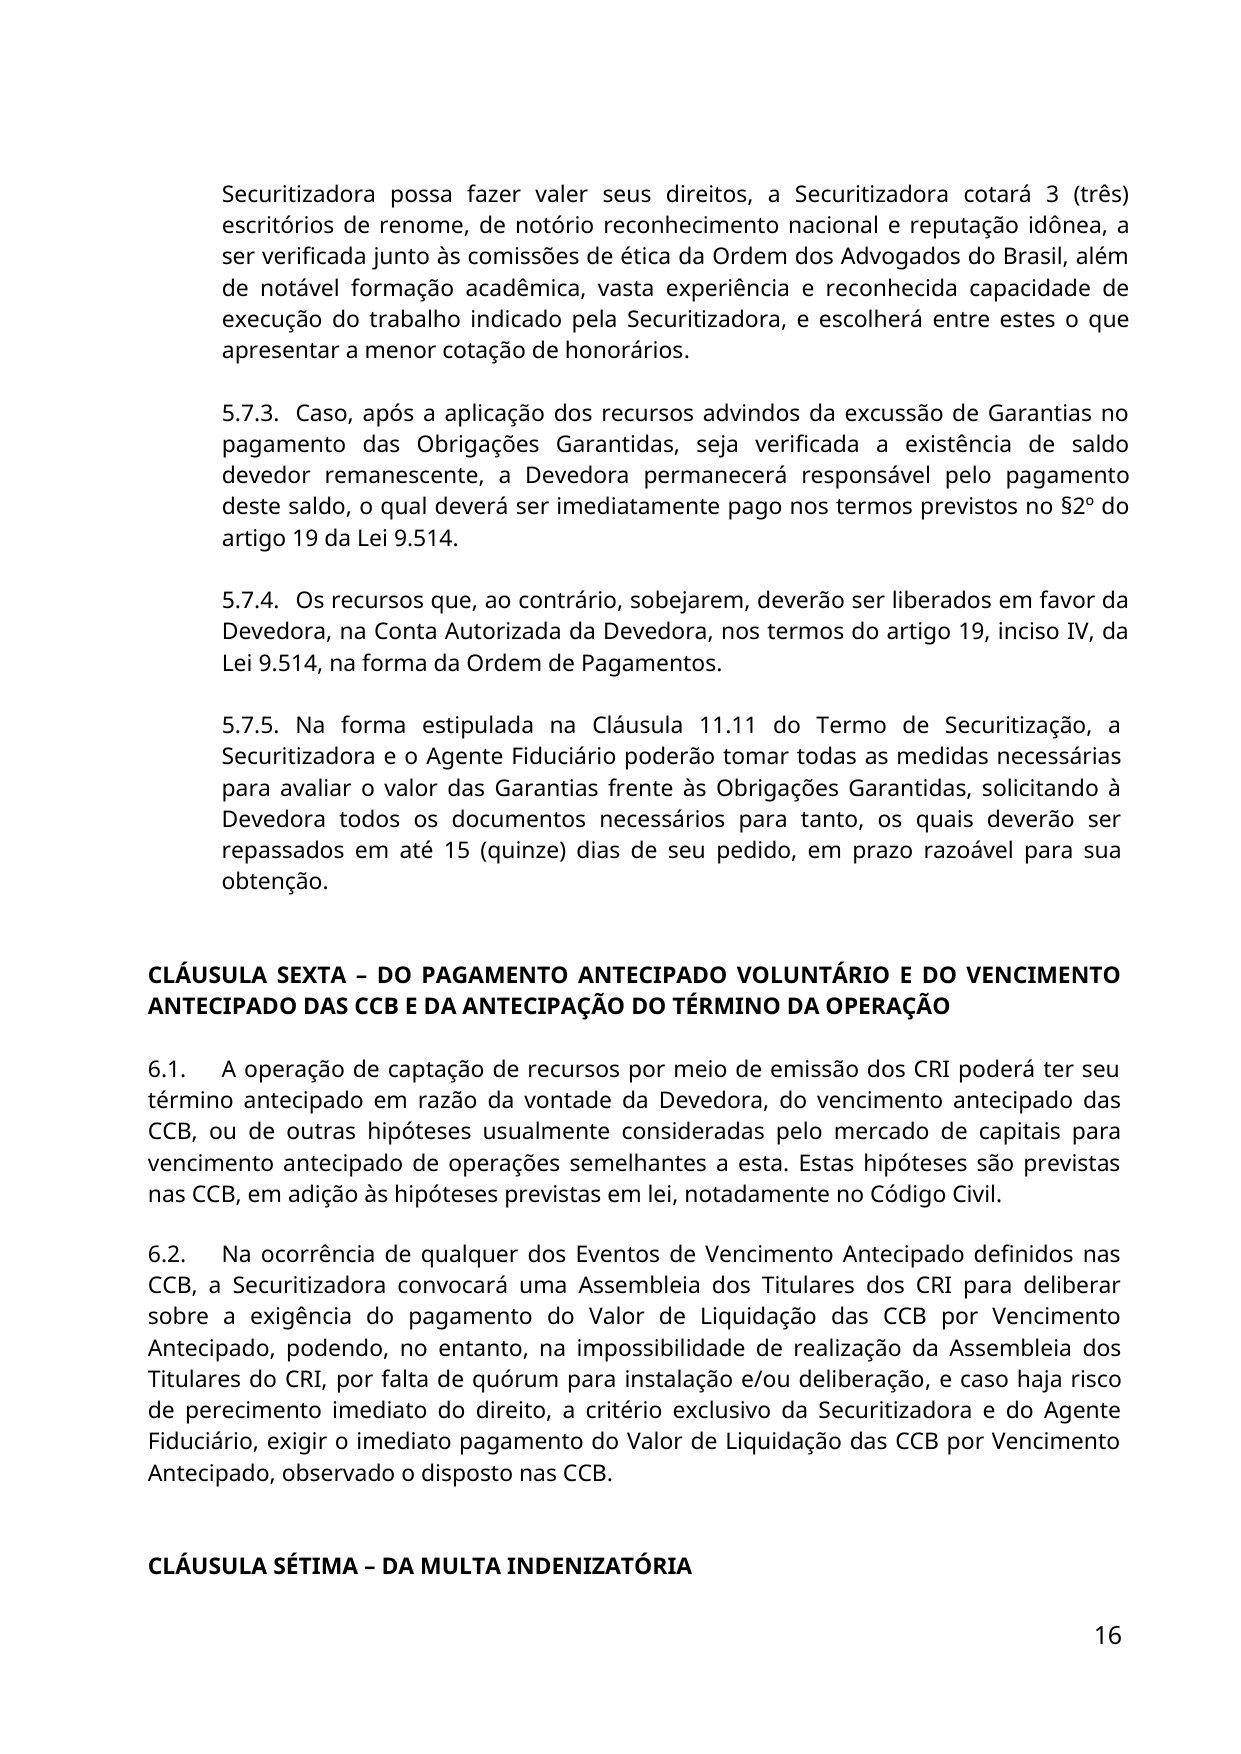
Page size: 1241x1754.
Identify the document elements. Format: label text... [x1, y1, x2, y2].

text 5.7.3. Caso, após a aplicação dos recursos advindos da excussão de Garantias no pagamento das Obrigações Garantidas, seja verificada a existência de saldo devedor remanescente, a Devedora permanecerá responsável pelo pagamento deste saldo, o qual deverá ser imediatamente pago nos termos previstos no §2º do artigo 19 da Lei 9.514. [222, 396, 1131, 552]
list Na ocorrência de qualquer dos Eventos de Vencimento Antecipado definidos nas CCB, a Securitizadora convocará uma Assembleia dos Titulares dos CRI para deliberar sobre a exigência do pagamento do Valor de Liquidação das CCB por Vencimento Antecipado, podendo, no entanto, na impossibilidade de realização da Assembleia dos Titulares do CRI, por falta de quórum para instalação e/ou deliberação, e caso haja risco de perecimento imediato do direito, a critério exclusivo da Securitizadora e do Agente Fiduciário, exigir o imediato pagamento do Valor de Liquidação das CCB por Vencimento Antecipado, observado o disposto nas CCB. [148, 1237, 1122, 1487]
list 5.7.5. Na forma estipulada na Cláusula 11.11 do Termo de Securitização, a Securitizadora e o Agente Fiduciário poderão tomar todas as medidas necessárias para avaliar o valor das Garantias frente às Obrigações Garantidas, solicitando à Devedora todos os documentos necessários para tanto, os quais deverão ser repassados em até 15 (quinze) dias de seu pedido, em prazo razoável para sua obtenção. [221, 708, 1122, 896]
text 5.7.4. Os recursos que, ao contrário, sobejarem, deverão ser liberados em favor da Devedora, na Conta Autorizada da Devedora, nos termos do artigo 19, inciso IV, da Lei 9.514, na forma da Ordem de Pagamentos. [222, 583, 1131, 677]
text CLÁUSULA SÉTIMA – DA MULTA INDENIZATÓRIA [148, 1550, 1122, 1581]
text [222, 177, 1131, 365]
text CLÁUSULA SEXTA – DO PAGAMENTO ANTECIPADO VOLUNTÁRIO E DO VENCIMENTO ANTECIPADO DAS CCB E DA ANTECIPAÇÃO DO TÉRMINO DA OPERAÇÃO [148, 958, 1122, 1021]
list A operação de captação de recursos por meio de emissão dos CRI poderá ter seu término antecipado em razão da vontade da Devedora, do vencimento antecipado das CCB, ou de outras hipóteses usualmente consideradas pelo mercado de capitais para vencimento antecipado de operações semelhantes a esta. Estas hipóteses são previstas nas CCB, em adição às hipóteses previstas em lei, notadamente no Código Civil. [148, 1052, 1122, 1208]
